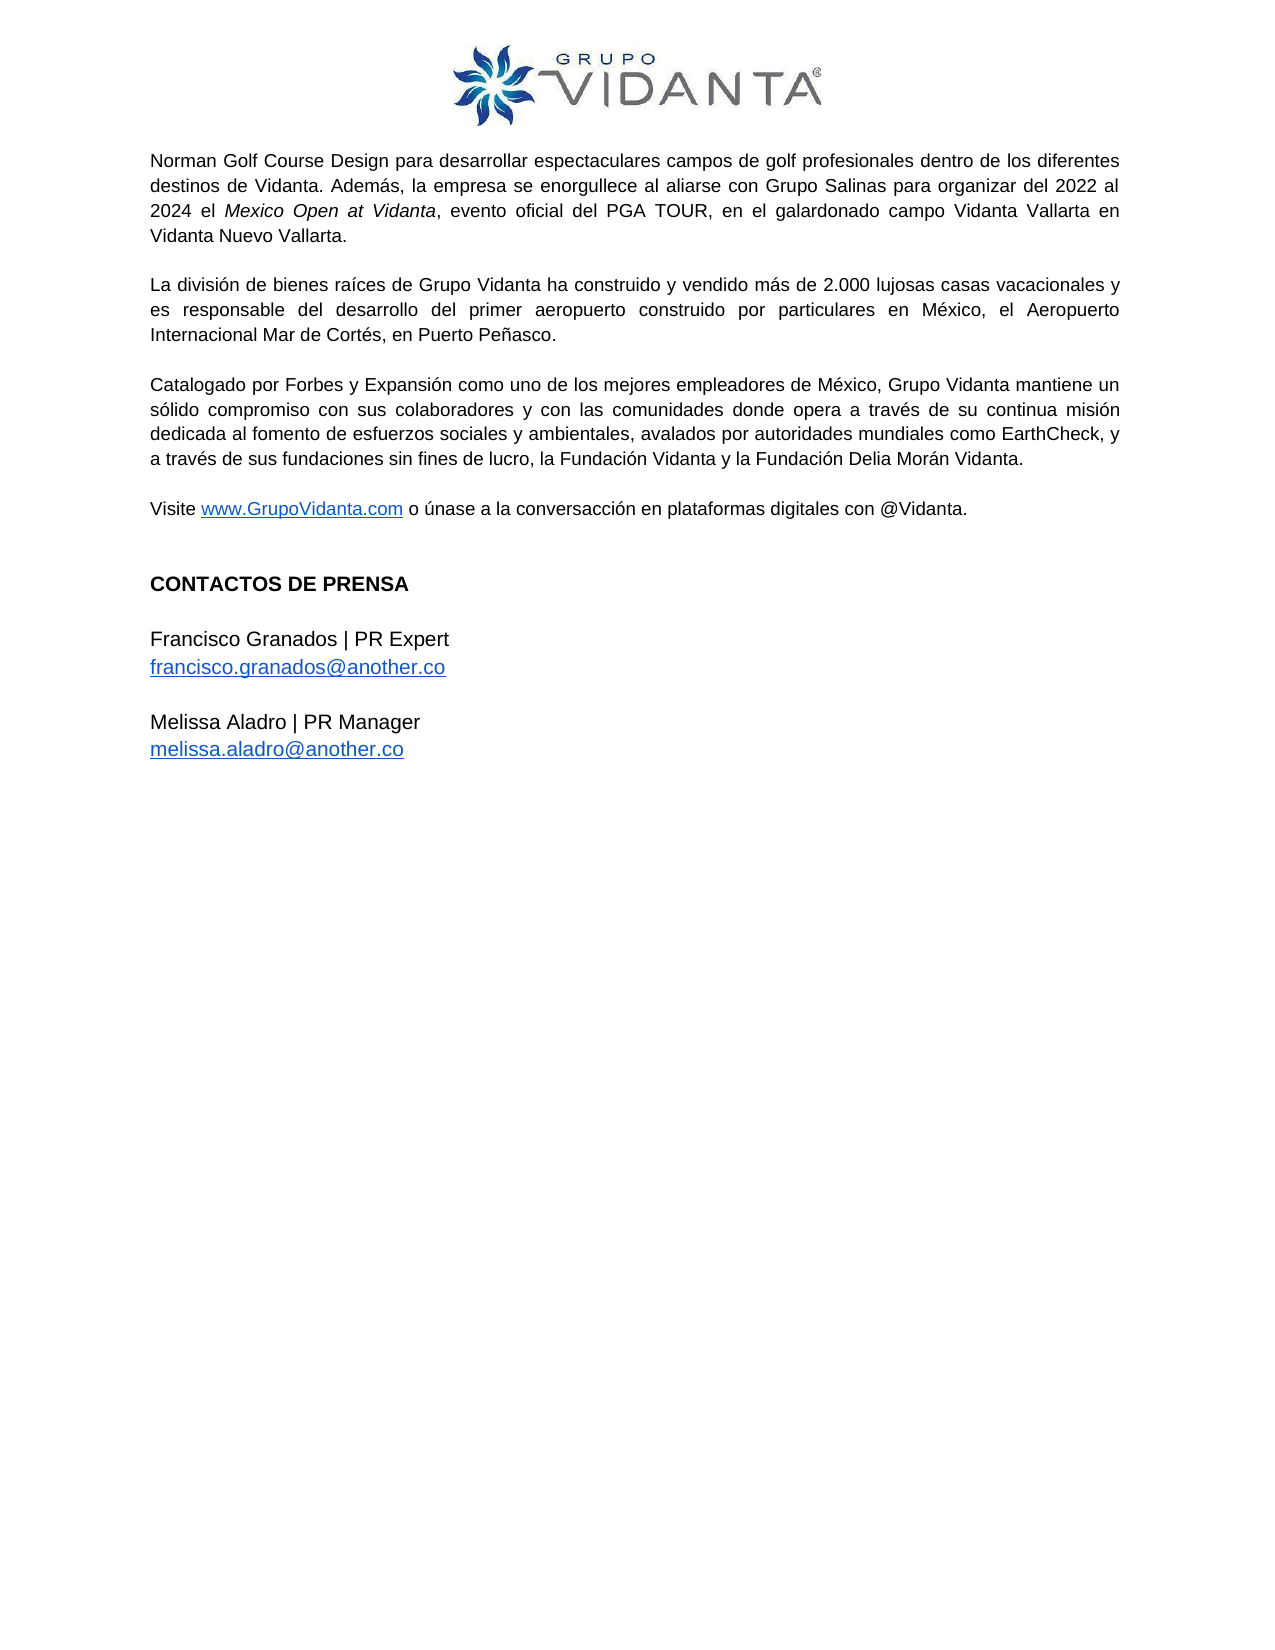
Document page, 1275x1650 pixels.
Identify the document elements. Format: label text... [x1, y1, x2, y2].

text La división de bienes raíces de Grupo Vidanta ha construido y vendido más de 2.000 lujosas casas vacacionales y es responsable del desarrollo del primer aeropuerto construido por particulares en México, el Aeropuerto Internacional Mar de Cortés, en Puerto Peñasco. [150, 274, 1121, 345]
text Francisco Granados | PR Expert [150, 627, 1125, 651]
text melissa.aladro@another.co [150, 737, 1125, 761]
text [150, 150, 1121, 246]
text francisco.granados@another.co [150, 655, 1125, 679]
text CONTACTOS DE PRENSA [150, 572, 1125, 596]
text Visite www.GrupoVidanta.com o únase a la conversacción en plataformas digitales con @Vidanta. [150, 498, 1121, 519]
picture [453, 45, 822, 126]
text Catalogado por Forbes y Expansión como uno de los mejores empleadores de México, Grupo Vidanta mantiene un sólido compromiso con sus colaboradores y con las comunidades donde opera a través de su continua misión dedicada al fomento de esfuerzos sociales y ambientales, avalados por autoridades mundiales como EarthCheck, y a través de sus fundaciones sin fines de lucro, la Fundación Vidanta y la Fundación Delia Morán Vidanta. [150, 373, 1121, 469]
text Melissa Aladro | PR Manager [150, 710, 1125, 734]
